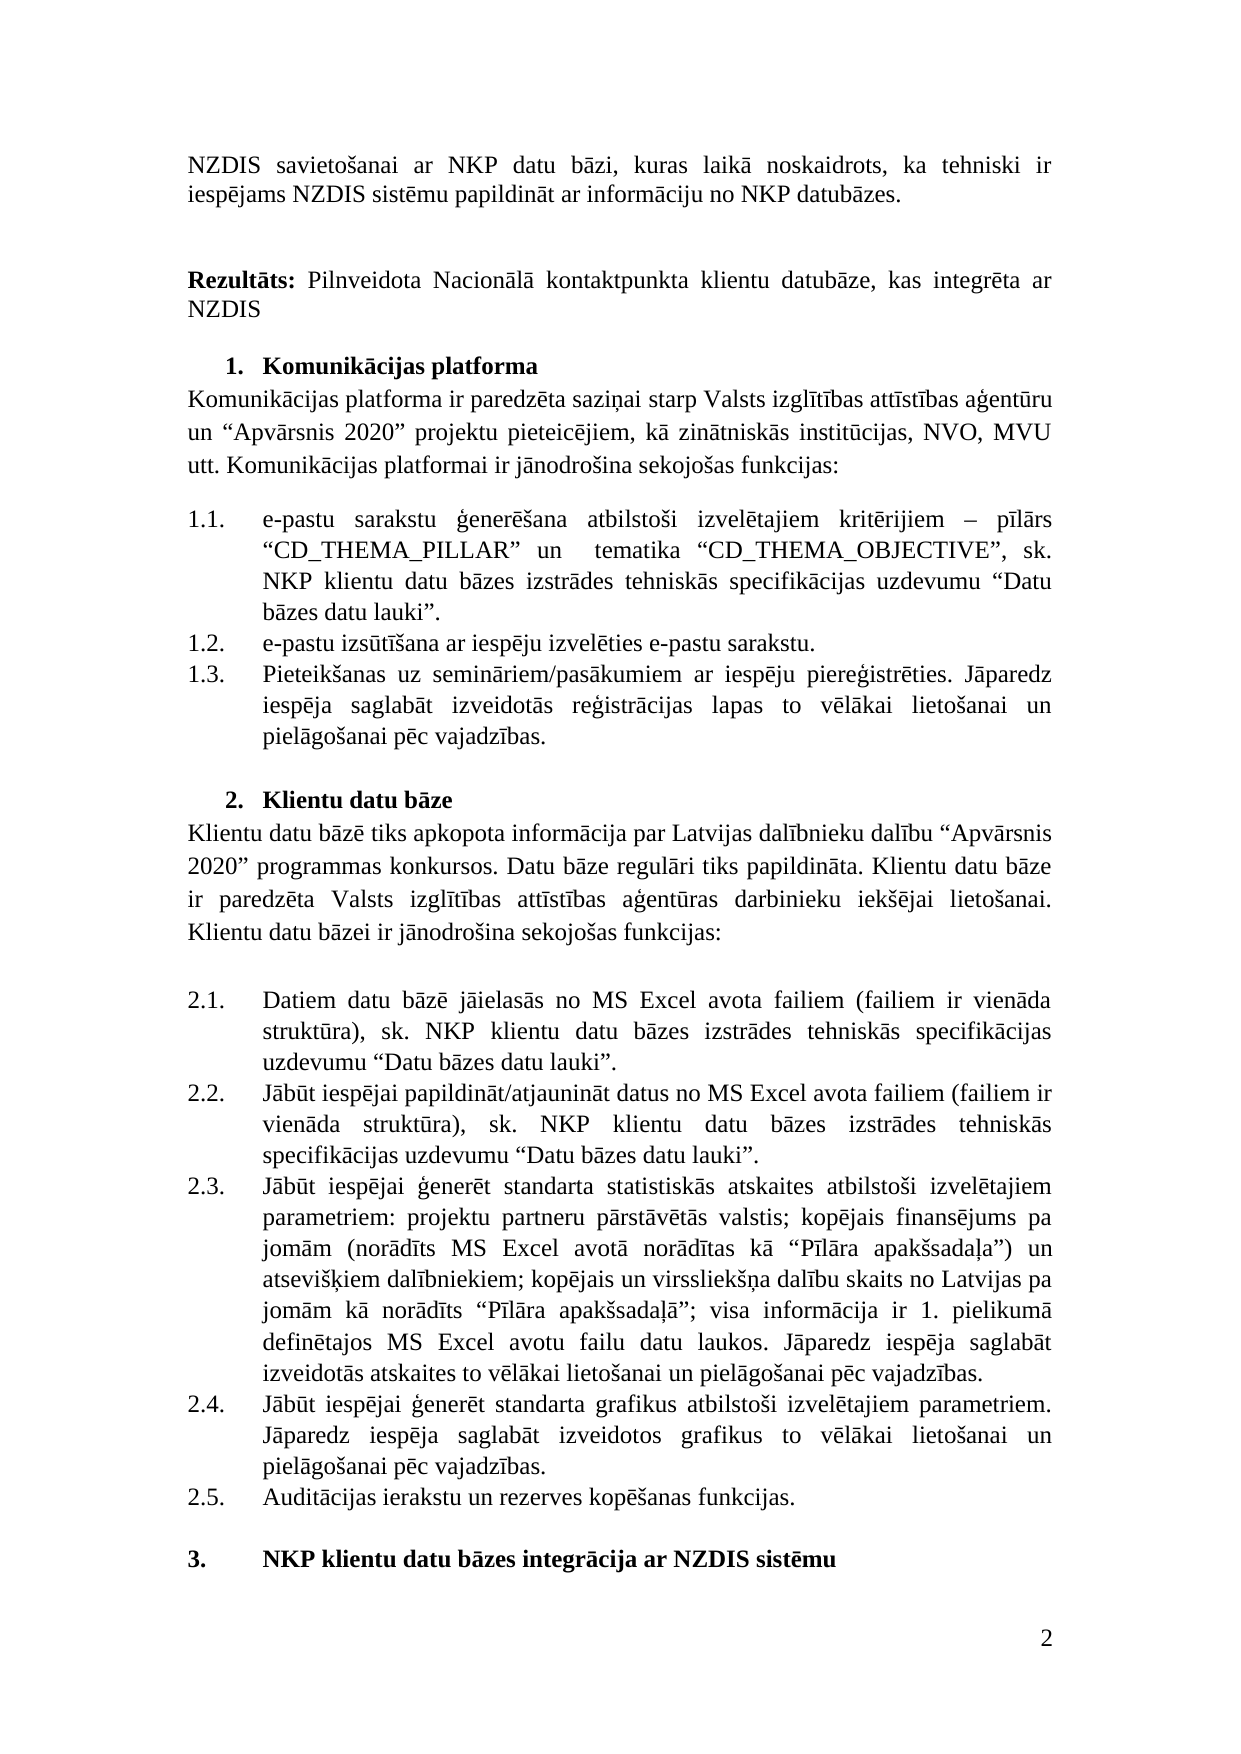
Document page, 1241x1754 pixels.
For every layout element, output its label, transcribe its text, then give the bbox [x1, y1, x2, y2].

list Komunikācijas platforma [225, 351, 1053, 380]
list NKP klientu datu bāzes integrācija ar NZDIS sistēmu [187, 1544, 1053, 1573]
text Rezultāts: Pilnveidota Nacionālā kontaktpunkta klientu datubāze, kas integrēta ar NZDIS [187, 265, 1053, 322]
list Pieteikšanas uz semināriem/pasākumiem ar iespēju piereģistrēties. Jāparedz iespēja saglabāt izveidotās reģistrācijas lapas to vēlākai lietošanai un pielāgošanai pēc vajadzības. [187, 659, 1053, 750]
text Klientu datu bāzē tiks apkopota informācija par Latvijas dalībnieku dalību “Apvārsnis 2020” programmas konkursos. Datu bāze regulāri tiks papildināta. Klientu datu bāze ir paredzēta Valsts izglītības attīstības aģentūras darbinieku iekšējai lietošanai. Klientu datu bāzei ir jānodrošina sekojošas funkcijas: [187, 818, 1053, 946]
list e-pastu sarakstu ģenerēšana atbilstoši izvelētajiem kritērijiem – pīlārs “CD_THEMA_PILLAR” un tematika “CD_THEMA_OBJECTIVE”, sk. NKP klientu datu bāzes izstrādes tehniskās specifikācijas uzdevumu “Datu bāzes datu lauki”. [187, 504, 1053, 626]
list Datiem datu bāzē jāielasās no MS Excel avota failiem (failiem ir vienāda struktūra), sk. NKP klientu datu bāzes izstrādes tehniskās specifikācijas uzdevumu “Datu bāzes datu lauki”. [187, 985, 1053, 1076]
list Jābūt iespējai papildināt/atjaunināt datus no MS Excel avota failiem (failiem ir vienāda struktūra), sk. NKP klientu datu bāzes izstrādes tehniskās specifikācijas uzdevumu “Datu bāzes datu lauki”. [187, 1078, 1053, 1169]
list Jābūt iespējai ģenerēt standarta grafikus atbilstoši izvelētajiem parametriem. Jāparedz iespēja saglabāt izveidotos grafikus to vēlākai lietošanai un pielāgošanai pēc vajadzības. [187, 1389, 1053, 1479]
list Klientu datu bāze [225, 785, 1053, 813]
text Komunikācijas platforma ir paredzēta saziņai starp Valsts izglītības attīstības aģentūru un “Apvārsnis 2020” projektu pieteicējiem, kā zinātniskās institūcijas, NVO, MVU utt. Komunikācijas platformai ir jānodrošina sekojošas funkcijas: [187, 384, 1053, 479]
list Auditācijas ierakstu un rezerves kopēšanas funkcijas. [187, 1482, 1053, 1511]
list Jābūt iespējai ģenerēt standarta statistiskās atskaites atbilstoši izvelētajiem parametriem: projektu partneru pārstāvētās valstis; kopējais finansējums pa jomām (norādīts MS Excel avotā norādītas kā “Pīlāra apakšsadaļa”) un atsevišķiem dalībniekiem; kopējais un virssliekšņa dalību skaits no Latvijas pa jomām kā norādīts “Pīlāra apakšsadaļā”; visa informācija ir 1. pielikumā definētajos MS Excel avotu failu datu laukos. Jāparedz iespēja saglabāt izveidotās atskaites to vēlākai lietošanai un pielāgošanai pēc vajadzības. [187, 1171, 1053, 1386]
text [187, 150, 1053, 207]
list e-pastu izsūtīšana ar iespēju izvelēties e-pastu sarakstu. [187, 628, 1053, 657]
